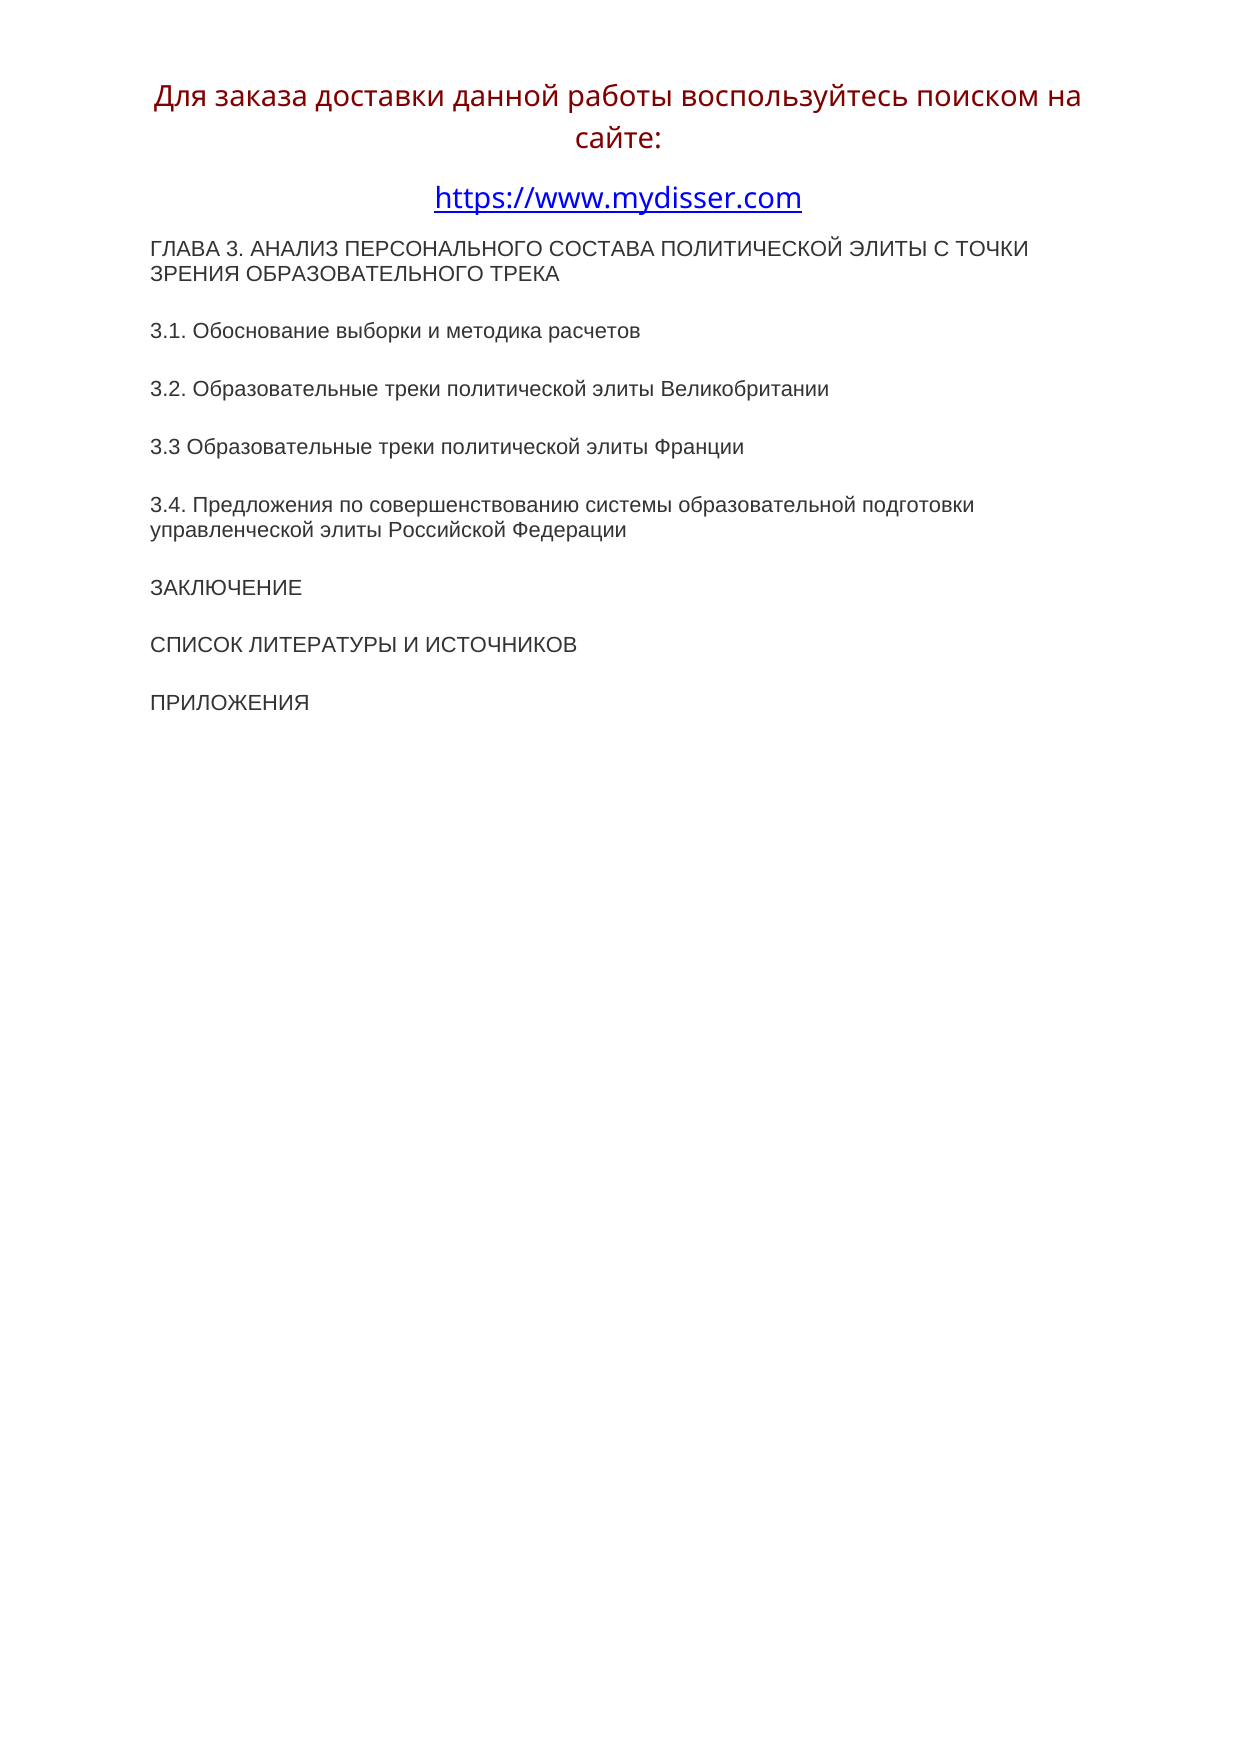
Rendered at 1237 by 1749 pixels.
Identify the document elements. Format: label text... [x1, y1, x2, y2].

text ПРИЛОЖЕНИЯ [150, 690, 1086, 715]
text 3.3 Образовательные треки политической элиты Франции [150, 434, 1086, 459]
text 3.1. Обоснование выборки и методика расчетов [150, 318, 1086, 344]
text 3.2. Образовательные треки политической элиты Великобритании [150, 376, 1086, 401]
text 3.4. Предложения по совершенствованию системы образовательной подготовки управленческой элиты Российской Федерации [150, 492, 1086, 542]
text ГЛАВА 3. АНАЛИЗ ПЕРСОНАЛЬНОГО СОСТАВА ПОЛИТИЧЕСКОЙ ЭЛИТЫ С ТОЧКИ ЗРЕНИЯ ОБРАЗОВАТЕЛЬНОГО ТРЕКА [150, 236, 1086, 286]
text ЗАКЛЮЧЕНИЕ [150, 574, 1086, 600]
text СПИСОК ЛИТЕРАТУРЫ И ИСТОЧНИКОВ [150, 632, 1086, 657]
